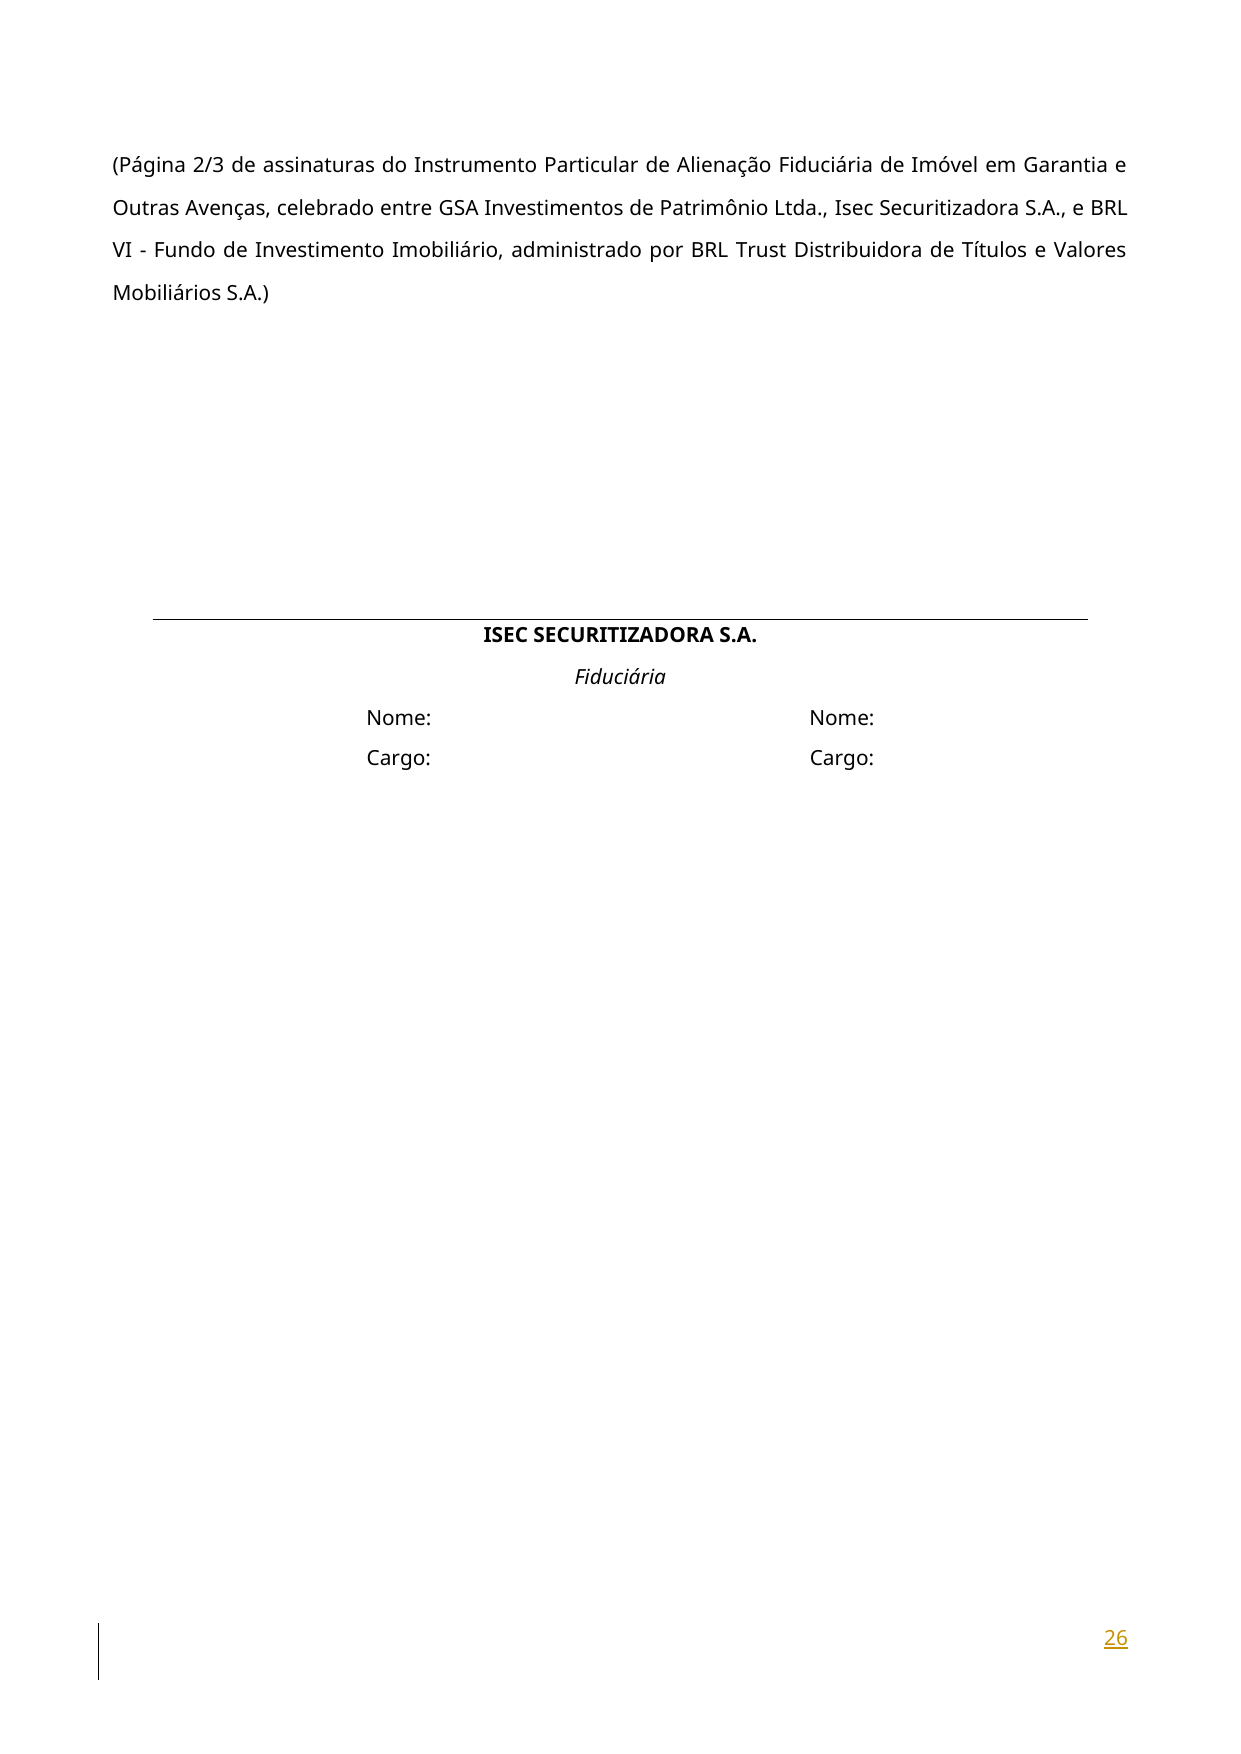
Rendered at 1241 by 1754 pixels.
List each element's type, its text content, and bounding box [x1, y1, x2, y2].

text (Página 2/3 de assinaturas do Instrumento Particular de Alienação Fiduciária de Imóvel em Garantia e Outras Avenças, celebrado entre GSA Investimentos de Patrimônio Ltda., Isec Securitizadora S.A., e BRL VI - Fundo de Investimento Imobiliário, administrado por BRL Trust Distribuidora de Títulos e Valores Mobiliários S.A.) [112, 150, 1128, 306]
table_header ISEC SECURITIZADORA S.A. Fiduciária [153, 620, 1088, 703]
table_cell Cargo: Cargo: [153, 743, 1088, 786]
table_cell Nome: Nome: [153, 703, 1088, 743]
